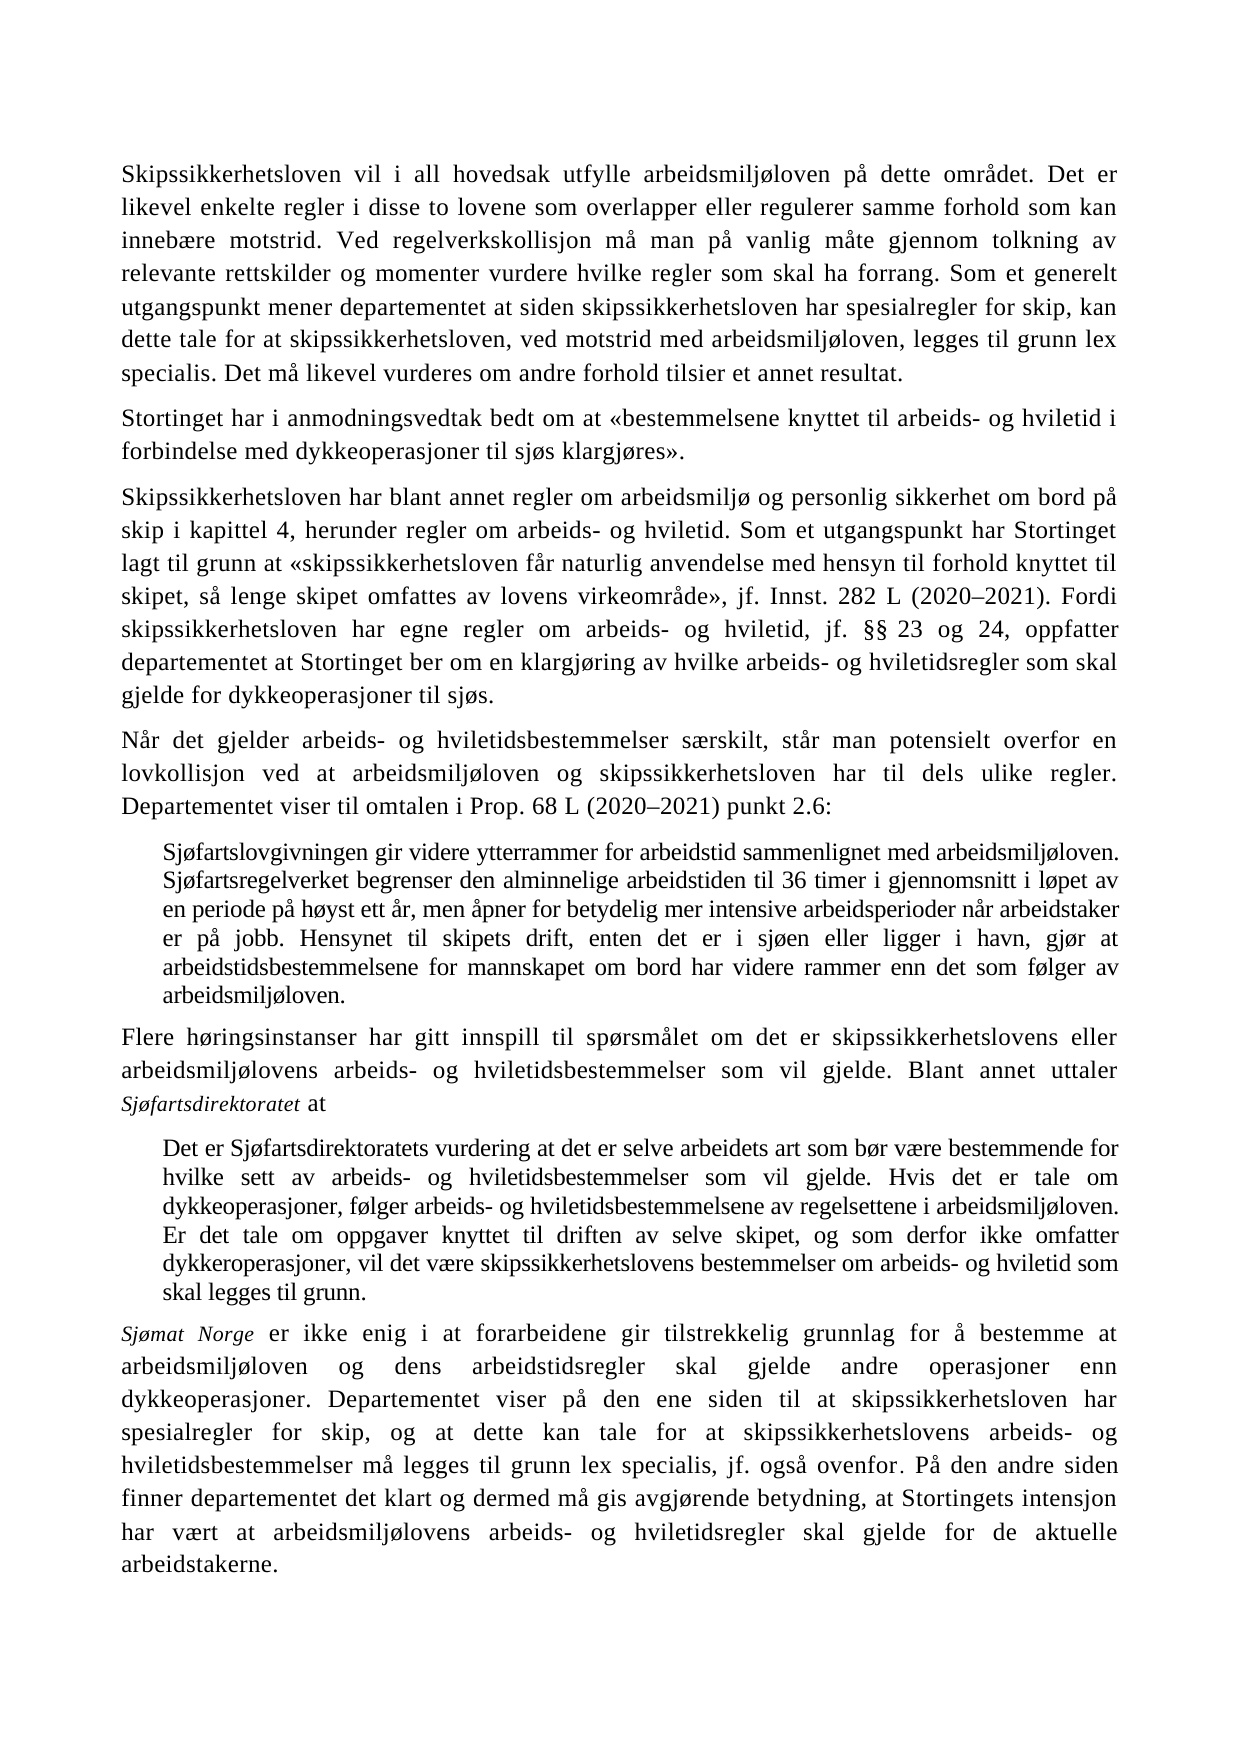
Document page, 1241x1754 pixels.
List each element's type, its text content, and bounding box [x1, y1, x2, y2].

text Stortinget har i anmodningsvedtak bedt om at «bestemmelsene knyttet til arbeids- og hviletid i forbindelse med dykkeoperasjoner til sjøs klargjøres». [121, 403, 1119, 465]
text Når det gjelder arbeids- og hviletidsbestemmelser særskilt, står man potensielt overfor en lovkollisjon ved at arbeidsmiljøloven og skipssikkerhetsloven har til dels ulike regler. Departementet viser til omtalen i Prop. 68 L (2020–2021) punkt 2.6: [121, 725, 1119, 820]
text Skipssikkerhetsloven har blant annet regler om arbeidsmiljø og personlig sikkerhet om bord på skip i kapittel 4, herunder regler om arbeids- og hviletid. Som et utgangspunkt har Stortinget lagt til grunn at «skipssikkerhetsloven får naturlig anvendelse med hensyn til forhold knyttet til skipet, så lenge skipet omfattes av lovens virkeområde», jf. Innst. 282 L (2020–2021). Fordi skipssikkerhetsloven har egne regler om arbeids- og hviletid, jf. §§ 23 og 24, oppfatter departementet at Stortinget ber om en klargjøring av hvilke arbeids- og hviletidsregler som skal gjelde for dykkeoperasjoner til sjøs. [121, 482, 1119, 708]
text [121, 159, 1119, 386]
text Sjøfartslovgivningen gir videre ytterrammer for arbeidstid sammenlignet med arbeidsmiljøloven. Sjøfartsregelverket begrenser den alminnelige arbeidstiden til 36 timer i gjennomsnitt i løpet av en periode på høyst ett år, men åpner for betydelig mer intensive arbeidsperioder når arbeidstaker er på jobb. Hensynet til skipets drift, enten det er i sjøen eller ligger i havn, gjør at arbeidstidsbestemmelsene for mannskapet om bord har videre rammer enn det som følger av arbeidsmiljøloven. [162, 837, 1119, 1009]
text Det er Sjøfartsdirektoratets vurdering at det er selve arbeidets art som bør være bestemmende for hvilke sett av arbeids- og hviletidsbestemmelser som vil gjelde. Hvis det er tale om dykkeoperasjoner, følger arbeids- og hviletidsbestemmelsene av regelsettene i arbeidsmiljøloven. Er det tale om oppgaver knyttet til driften av selve skipet, og som derfor ikke omfatter dykkeroperasjoner, vil det være skipssikkerhetslovens bestemmelser om arbeids- og hviletid som skal legges til grunn. [162, 1133, 1119, 1306]
text Sjømat Norge er ikke enig i at forarbeidene gir tilstrekkelig grunnlag for å bestemme at arbeidsmiljøloven og dens arbeidstidsregler skal gjelde andre operasjoner enn dykkeoperasjoner. Departementet viser på den ene siden til at skipssikkerhetsloven har spesialregler for skip, og at dette kan tale for at skipssikkerhetslovens arbeids- og hviletidsbestemmelser må legges til grunn lex specialis, jf. også ovenfor. På den andre siden finner departementet det klart og dermed må gis avgjørende betydning, at Stortingets intensjon har vært at arbeidsmiljølovens arbeids- og hviletidsregler skal gjelde for de aktuelle arbeidstakerne. [121, 1318, 1119, 1578]
text Flere høringsinstanser har gitt innspill til spørsmålet om det er skipssikkerhetslovens eller arbeidsmiljølovens arbeids- og hviletidsbestemmelser som vil gjelde. Blant annet uttaler Sjøfartsdirektoratet at [121, 1022, 1119, 1117]
